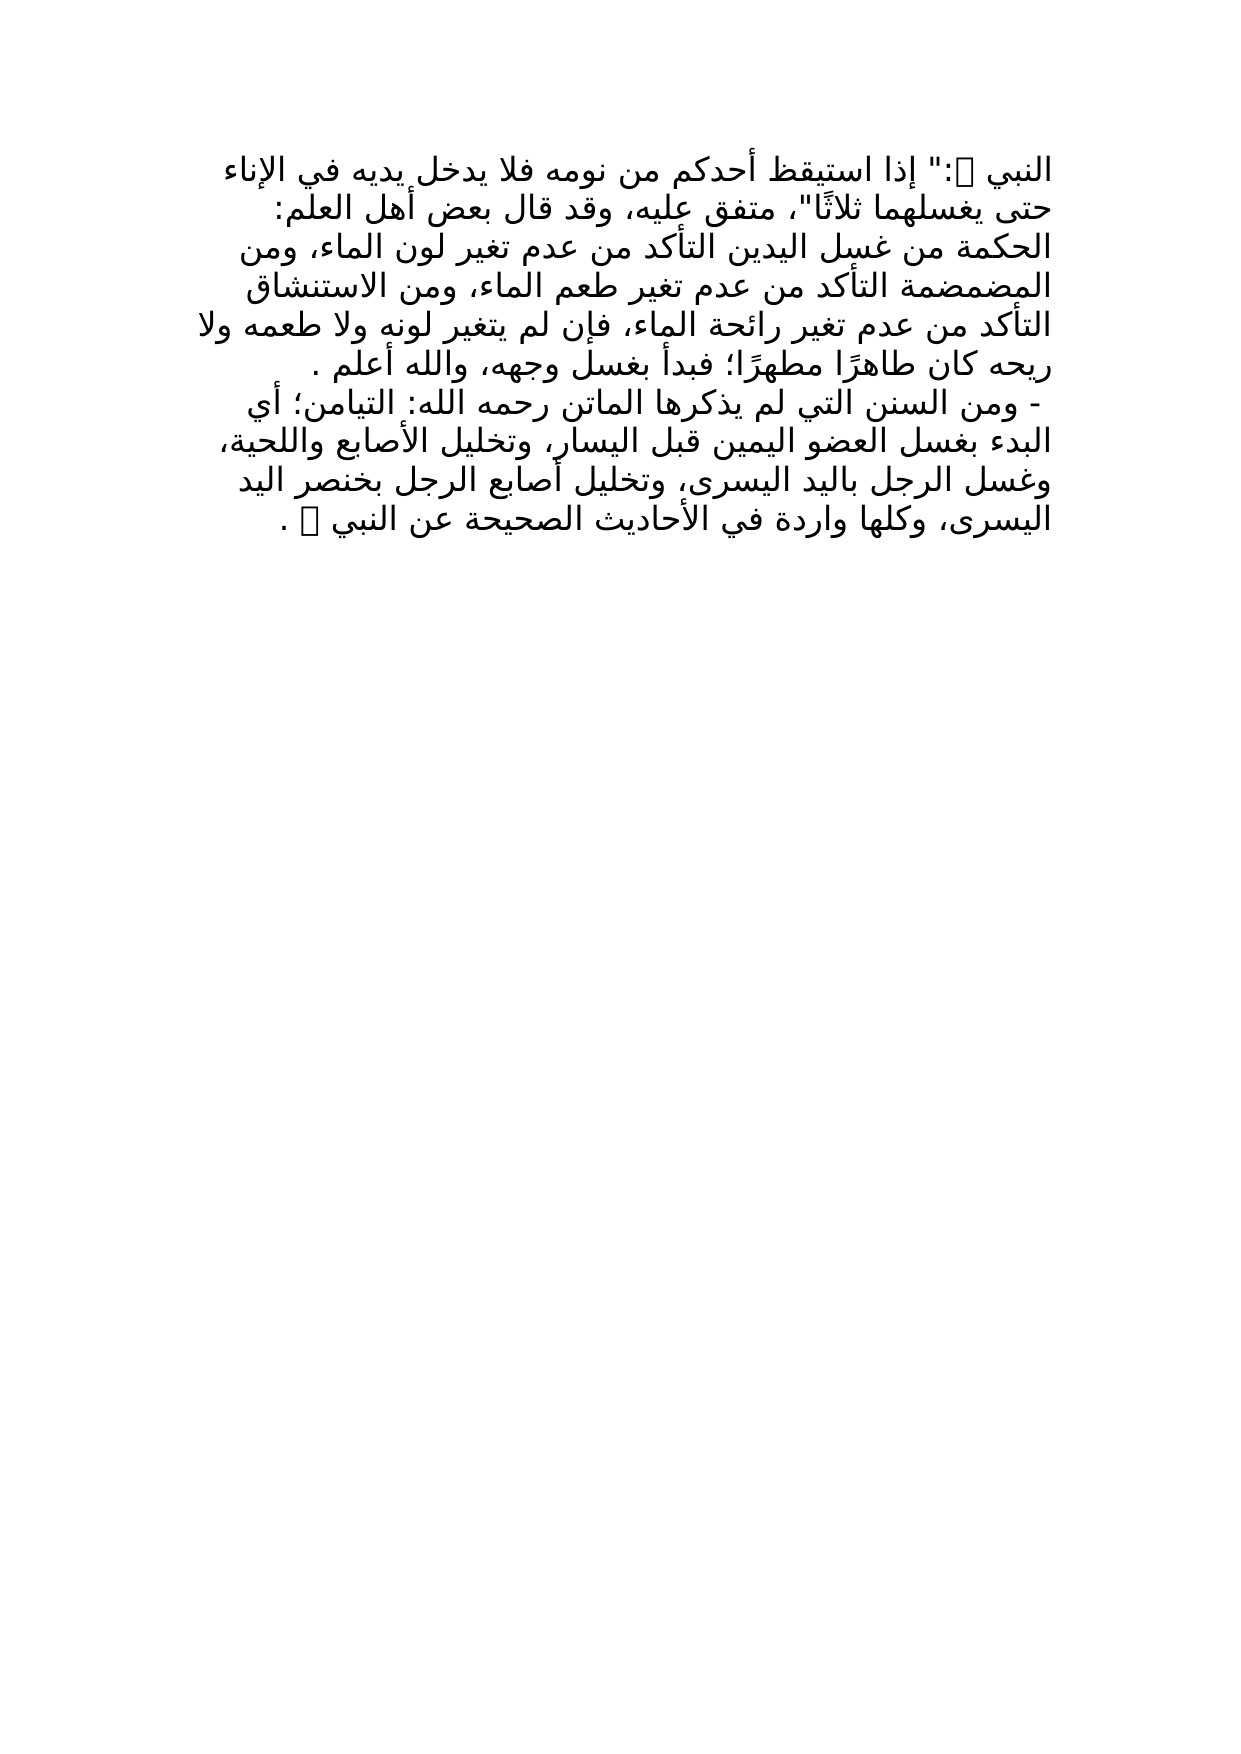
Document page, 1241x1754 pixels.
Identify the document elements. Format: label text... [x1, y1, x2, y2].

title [187, 150, 1053, 383]
title - ومن السنن التي لم يذكرها الماتن رحمه الله: التيامن؛ أي البدء بغسل العضو اليمين قبل اليسار، وتخليل الأصابع واللحية، وغسل الرجل باليد اليسرى، وتخليل أصابع الرجل بخنصر اليد اليسرى، وكلها واردة في الأحاديث الصحيحة عن النبي . [187, 383, 1053, 538]
